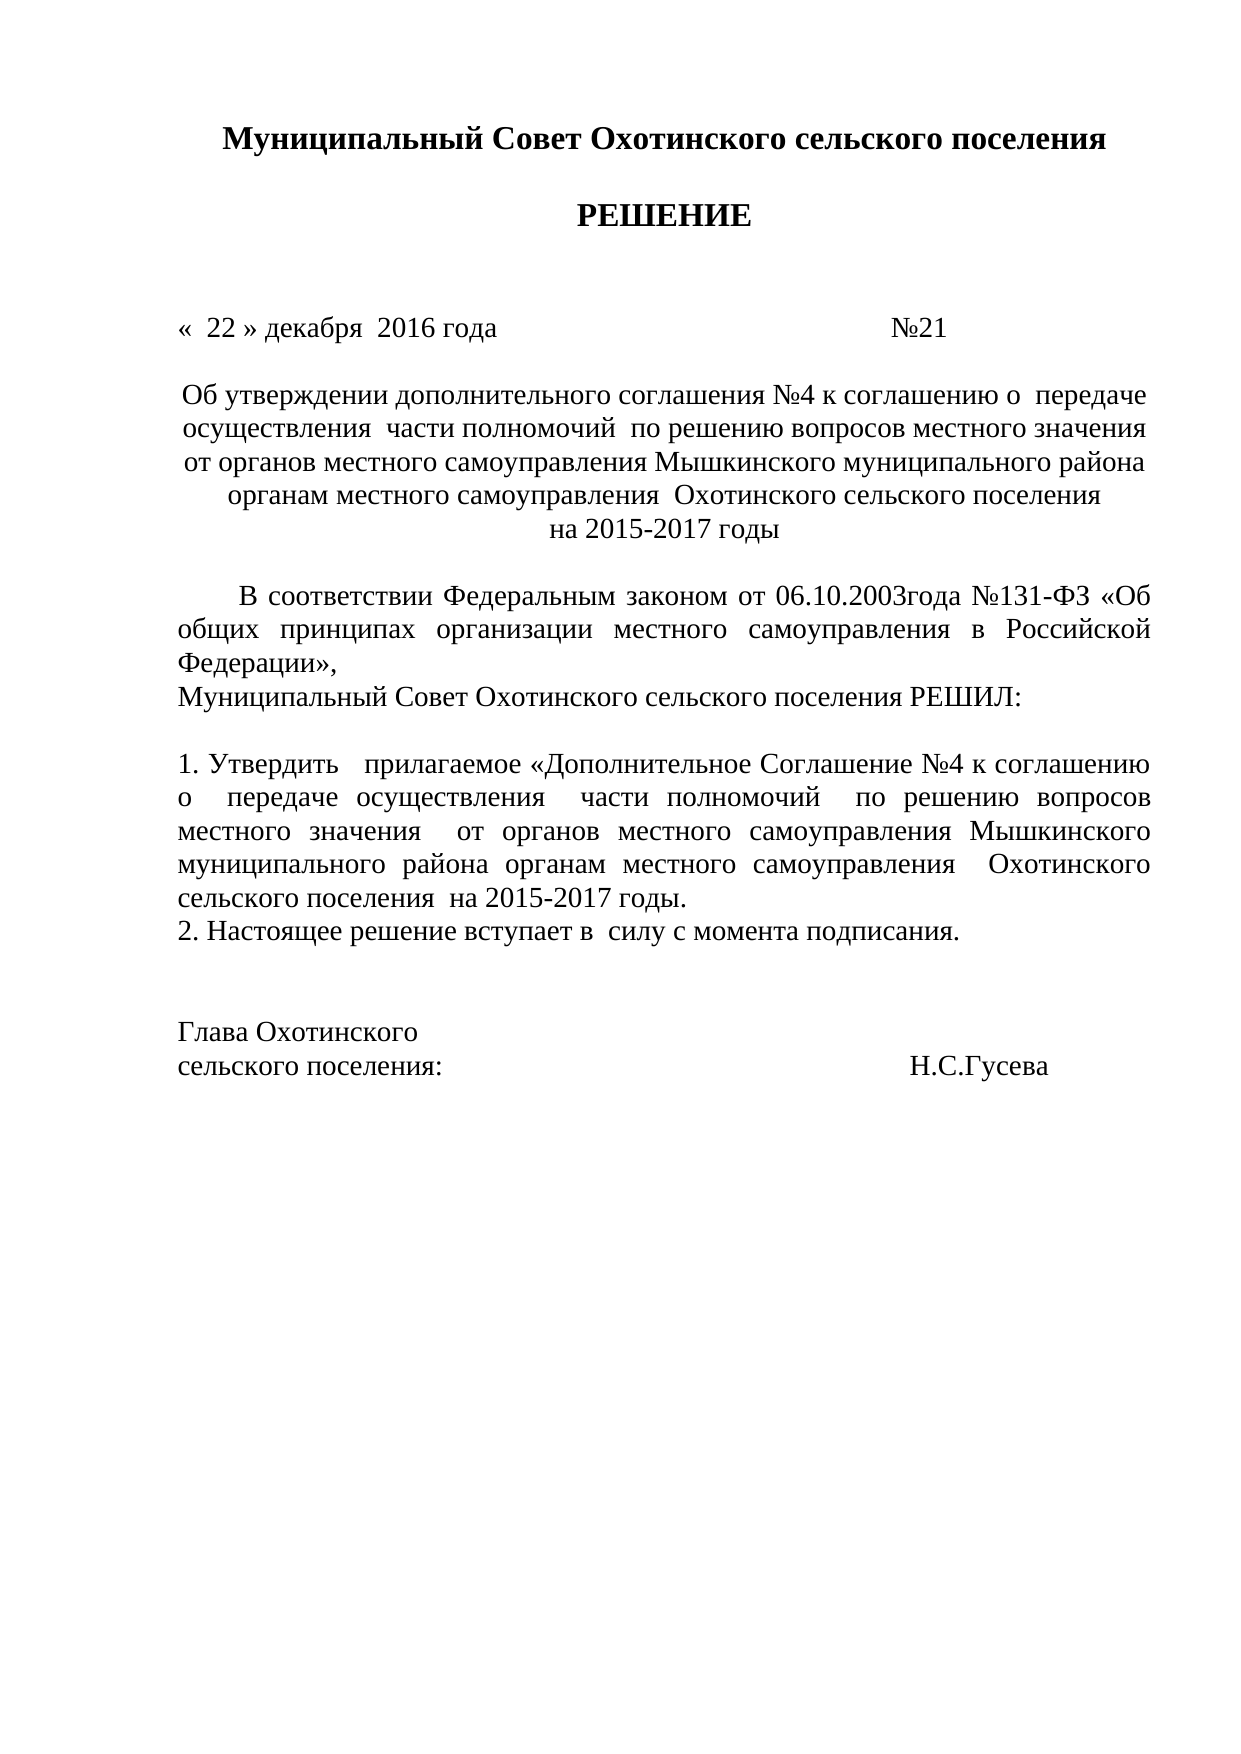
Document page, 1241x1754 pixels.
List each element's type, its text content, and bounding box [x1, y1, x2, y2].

text Муниципальный Совет Охотинского сельского поселения РЕШИЛ: [177, 679, 1152, 712]
text В соответствии Федеральным законом от 06.10.2003года №131-ФЗ «Об общих принципах организации местного самоуправления в Российской Федерации», [177, 578, 1152, 679]
text 1. Утвердить прилагаемое «Дополнительное Соглашение №4 к соглашению о передаче осуществления части полномочий по решению вопросов местного значения от органов местного самоуправления Мышкинского муниципального района органам местного самоуправления Охотинского сельского поселения на 2015-2017 годы. [177, 746, 1152, 913]
text Глава Охотинского [177, 1014, 1152, 1048]
text на 2015-2017 годы [177, 511, 1152, 544]
text сельского поселения: Н.С.Гусева [177, 1048, 1152, 1081]
text Муниципальный Совет Охотинского сельского поселения [177, 118, 1152, 156]
text Об утверждении дополнительного соглашения №4 к соглашению о передаче осуществления части полномочий по решению вопросов местного значения от органов местного самоуправления Мышкинского муниципального района органам местного самоуправления Охотинского сельского поселения [177, 377, 1152, 511]
text « 22 » декабря 2016 года №21 [177, 310, 1152, 343]
text 2. Настоящее решение вступает в силу с момента подписания. [177, 913, 1152, 947]
text РЕШЕНИЕ [177, 195, 1152, 233]
